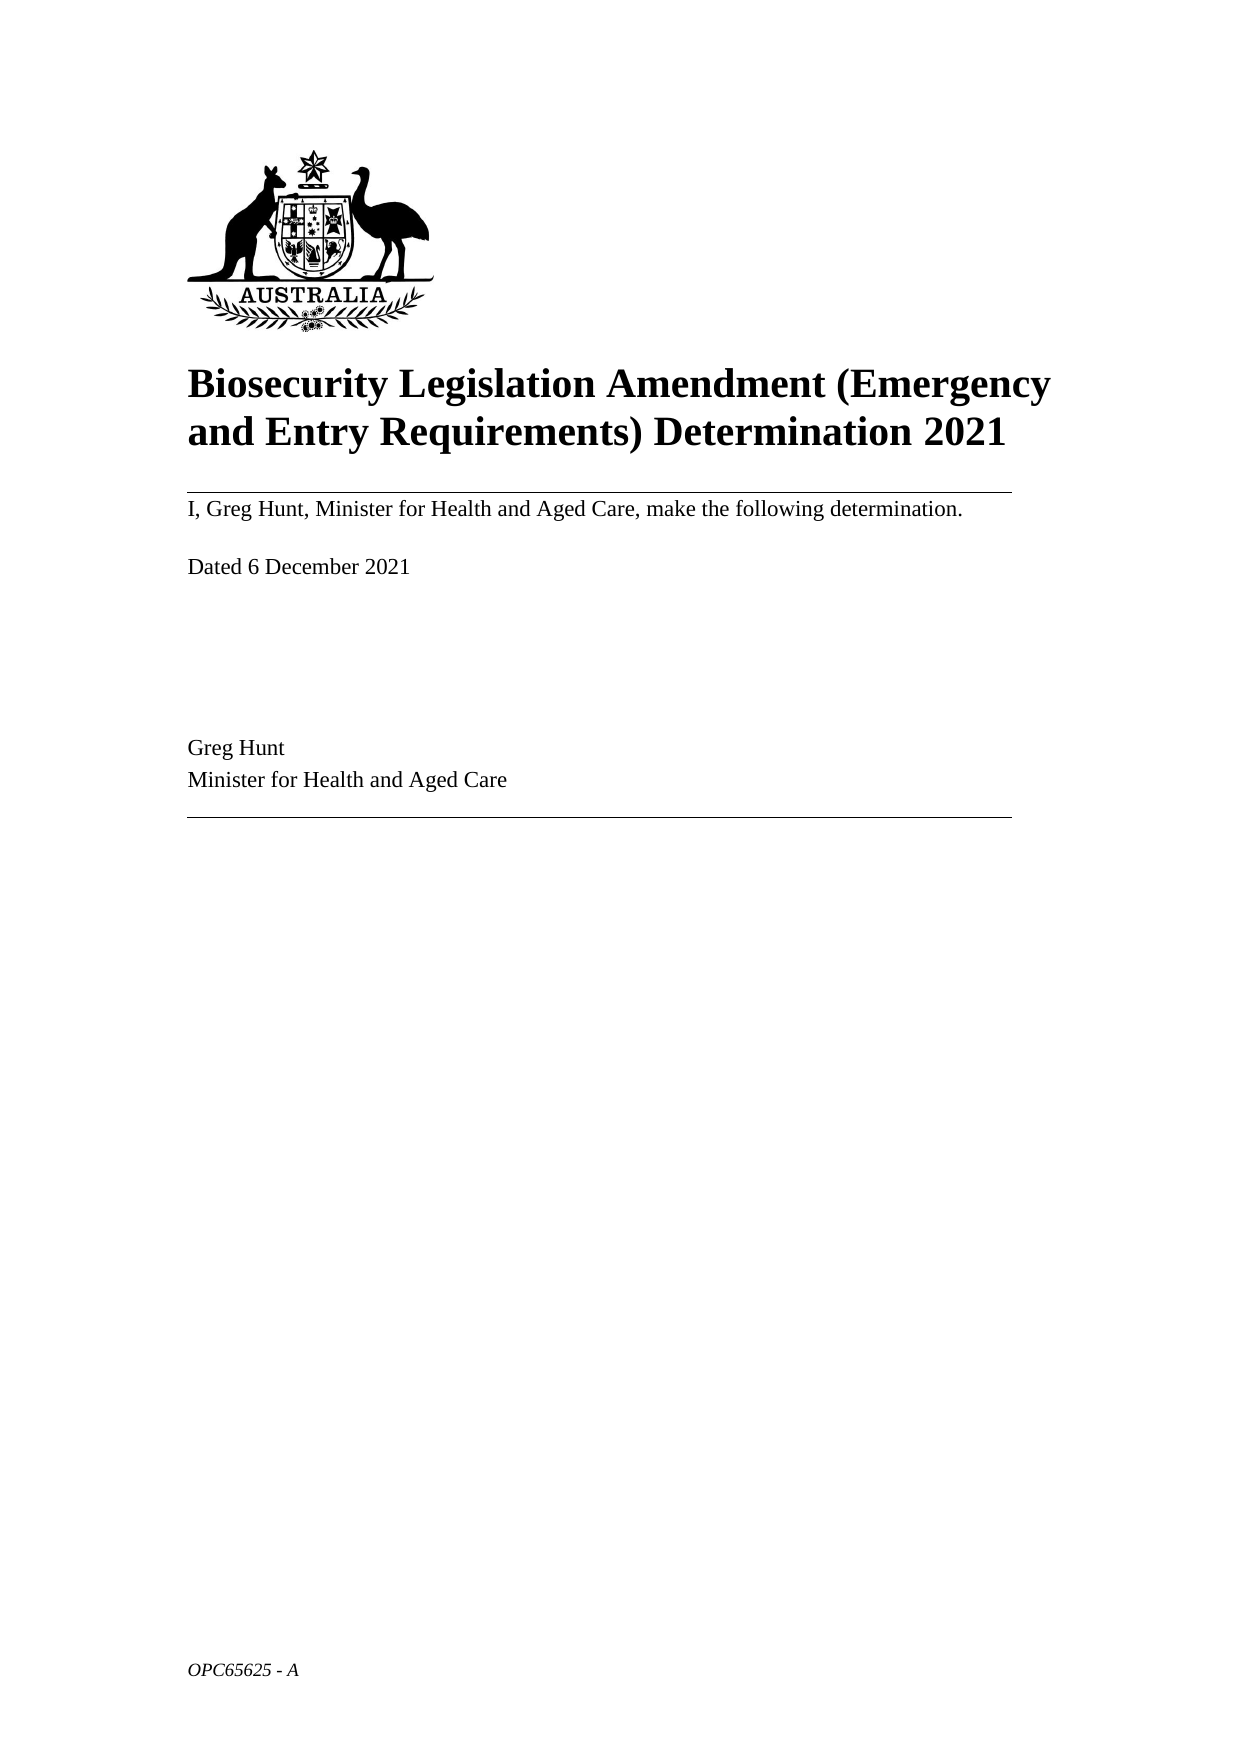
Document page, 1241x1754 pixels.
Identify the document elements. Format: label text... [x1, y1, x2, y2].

picture [187, 150, 434, 332]
text Greg Hunt [187, 729, 1012, 761]
text Minister for Health and Aged Care [187, 761, 1012, 817]
text Biosecurity Legislation Amendment (Emergency and Entry Requirements) Determination 2021 [187, 358, 1053, 454]
text I, Greg Hunt, Minister for Health and Aged Care, make the following determination. [187, 493, 1012, 522]
text Dated 6 December 2021 [187, 553, 1012, 579]
